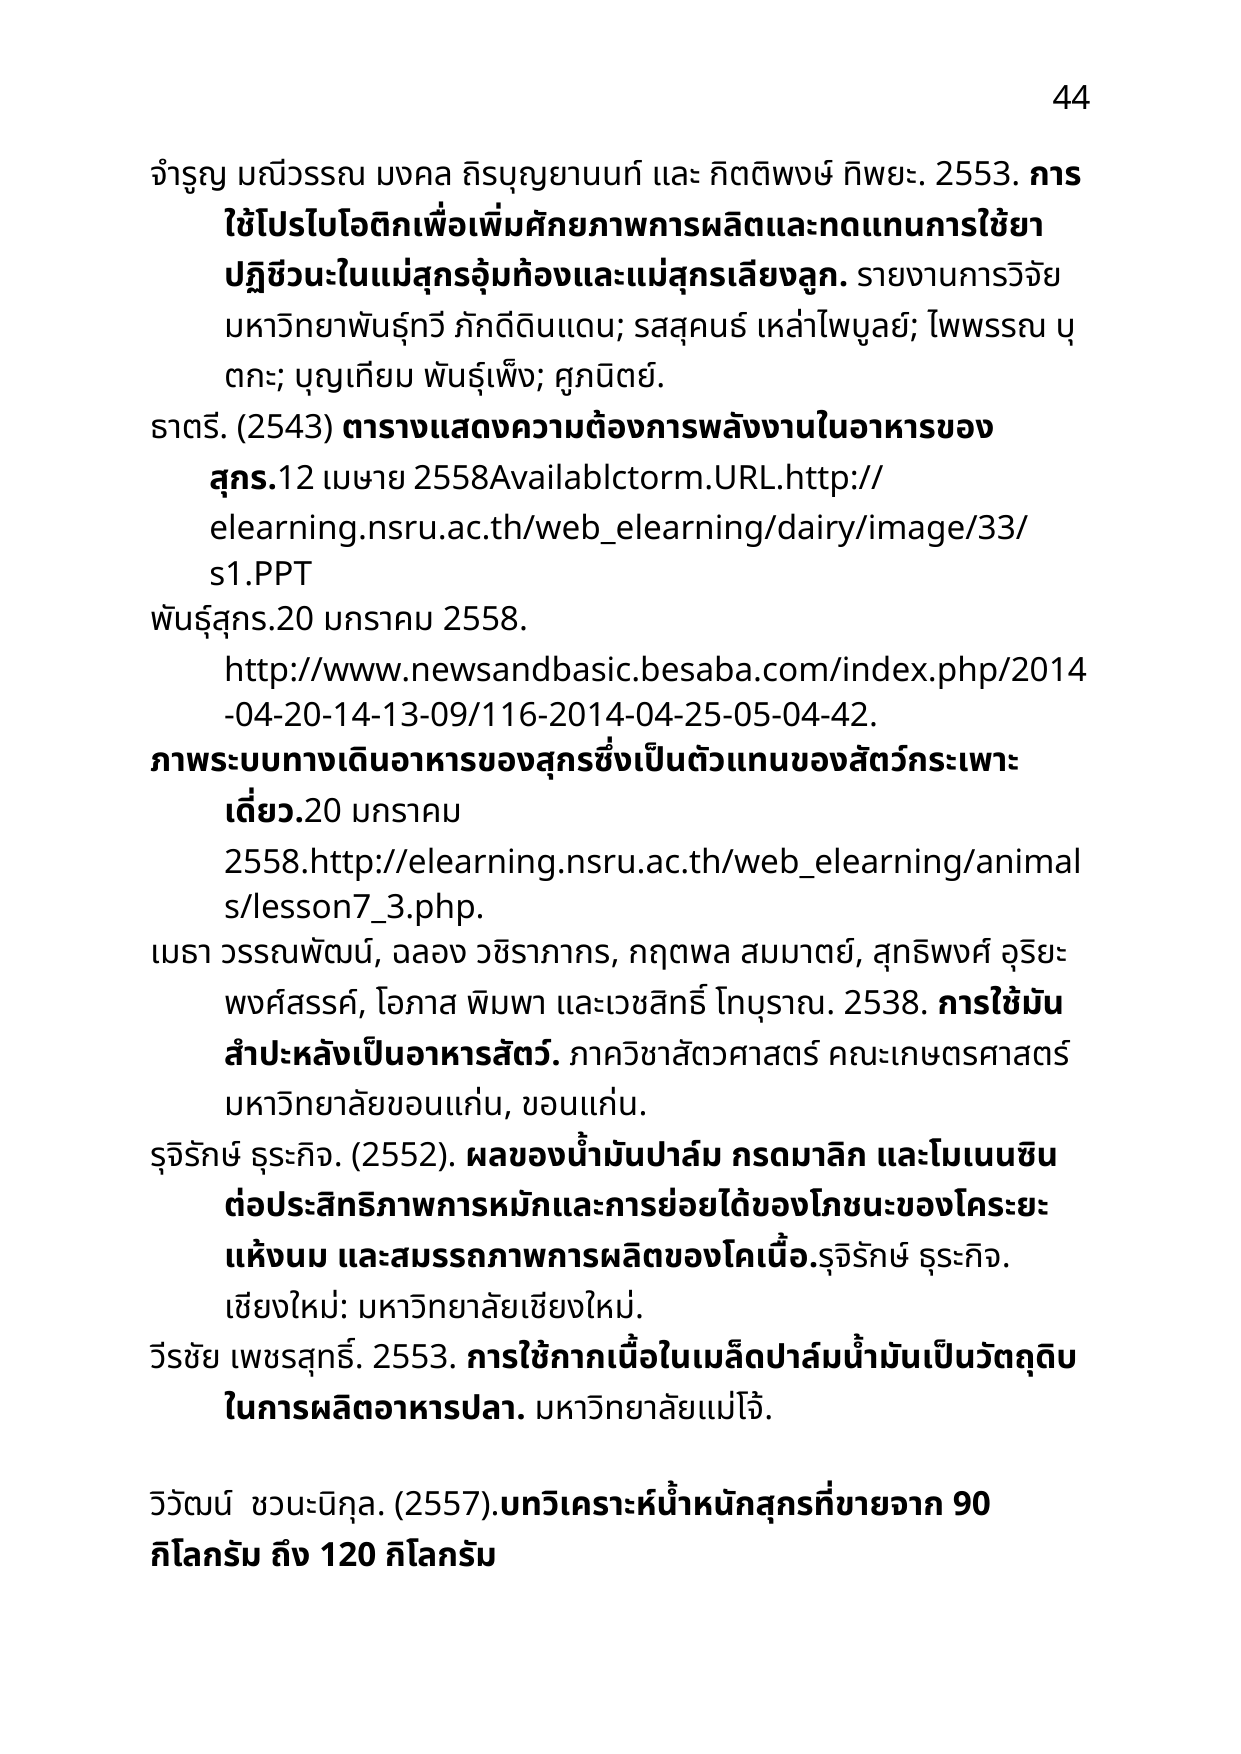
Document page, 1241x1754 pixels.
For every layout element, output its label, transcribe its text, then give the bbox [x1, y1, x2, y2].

text รุจิรักษ์ ธุระกิจ. (2552). ผลของน้ำมันปาล์ม กรดมาลิก และโมเนนซินต่อประสิทธิภาพการหมักและการย่อยได้ของโภชนะของโคระยะแห้งนม และสมรรถภาพการผลิตของโคเนื้อ.รุจิรักษ์ ธุระกิจ. เชียงใหม่: มหาวิทยาลัยเชียงใหม่. [150, 1131, 1090, 1333]
text จำรูญ มณีวรรณ มงคล ถิรบุญยานนท์ และ กิตติพงษ์ ทิพยะ. 2553. การใช้โปรไบโอติกเพื่อเพิ่มศักยภาพการผลิตและทดแทนการใช้ยาปฏิชีวนะในแม่สุกรอุ้มท้องและแม่สุกรเลียงลูก. รายงานการวิจัย มหาวิทยาพันธุ์ทวี ภักดีดินแดน; รสสุคนธ์ เหล่าไพบูลย์; ไพพรรณ บุตกะ; บุญเทียม พันธุ์เพ็ง; ศูภนิตย์. [150, 150, 1090, 403]
text ภาพระบบทางเดินอาหารของสุกรซึ่งเป็นตัวแทนของสัตว์กระเพาะเดี่ยว.20 มกราคม 2558.http://elearning.nsru.ac.th/web_elearning/animals/lesson7_3.php. [150, 736, 1090, 928]
text วีรชัย เพชรสุทธิ์. 2553. การใช้กากเนื้อในเมล็ดปาล์มน้ำมันเป็นวัตถุดิบในการผลิตอาหารปลา. มหาวิทยาลัยแม่โจ้. [150, 1333, 1090, 1434]
text เมธา วรรณพัฒน์, ฉลอง วชิราภากร, กฤตพล สมมาตย์, สุทธิพงศ์ อุริยะพงศ์สรรค์, โอภาส พิมพา และเวชสิทธิ์ โทบุราณ. 2538. การใช้มันสำปะหลังเป็นอาหารสัตว์. ภาควิชาสัตวศาสตร์ คณะเกษตรศาสตร์ มหาวิทยาลัยขอนแก่น, ขอนแก่น. [150, 928, 1090, 1131]
text พันธุ์สุกร.20 มกราคม 2558. http://www.newsandbasic.besaba.com/index.php/2014-04-20-14-13-09/116-2014-04-25-05-04-42. [150, 595, 1090, 736]
text ธาตรี. (2543) ตารางแสดงความต้องการพลังงานในอาหารของสุกร.12เมษาย2558Availablctorm.URL.http://elearning.nsru.ac.th/web_elearning/dairy/image/33/s1.PPT [150, 403, 1090, 595]
text วิวัฒน์ ชวนะนิกุล. (2557).บทวิเคราะห์น้ำหนักสุกรที่ขายจาก 90 กิโลกรัม ถึง 120 กิโลกรัม [150, 1480, 1090, 1581]
